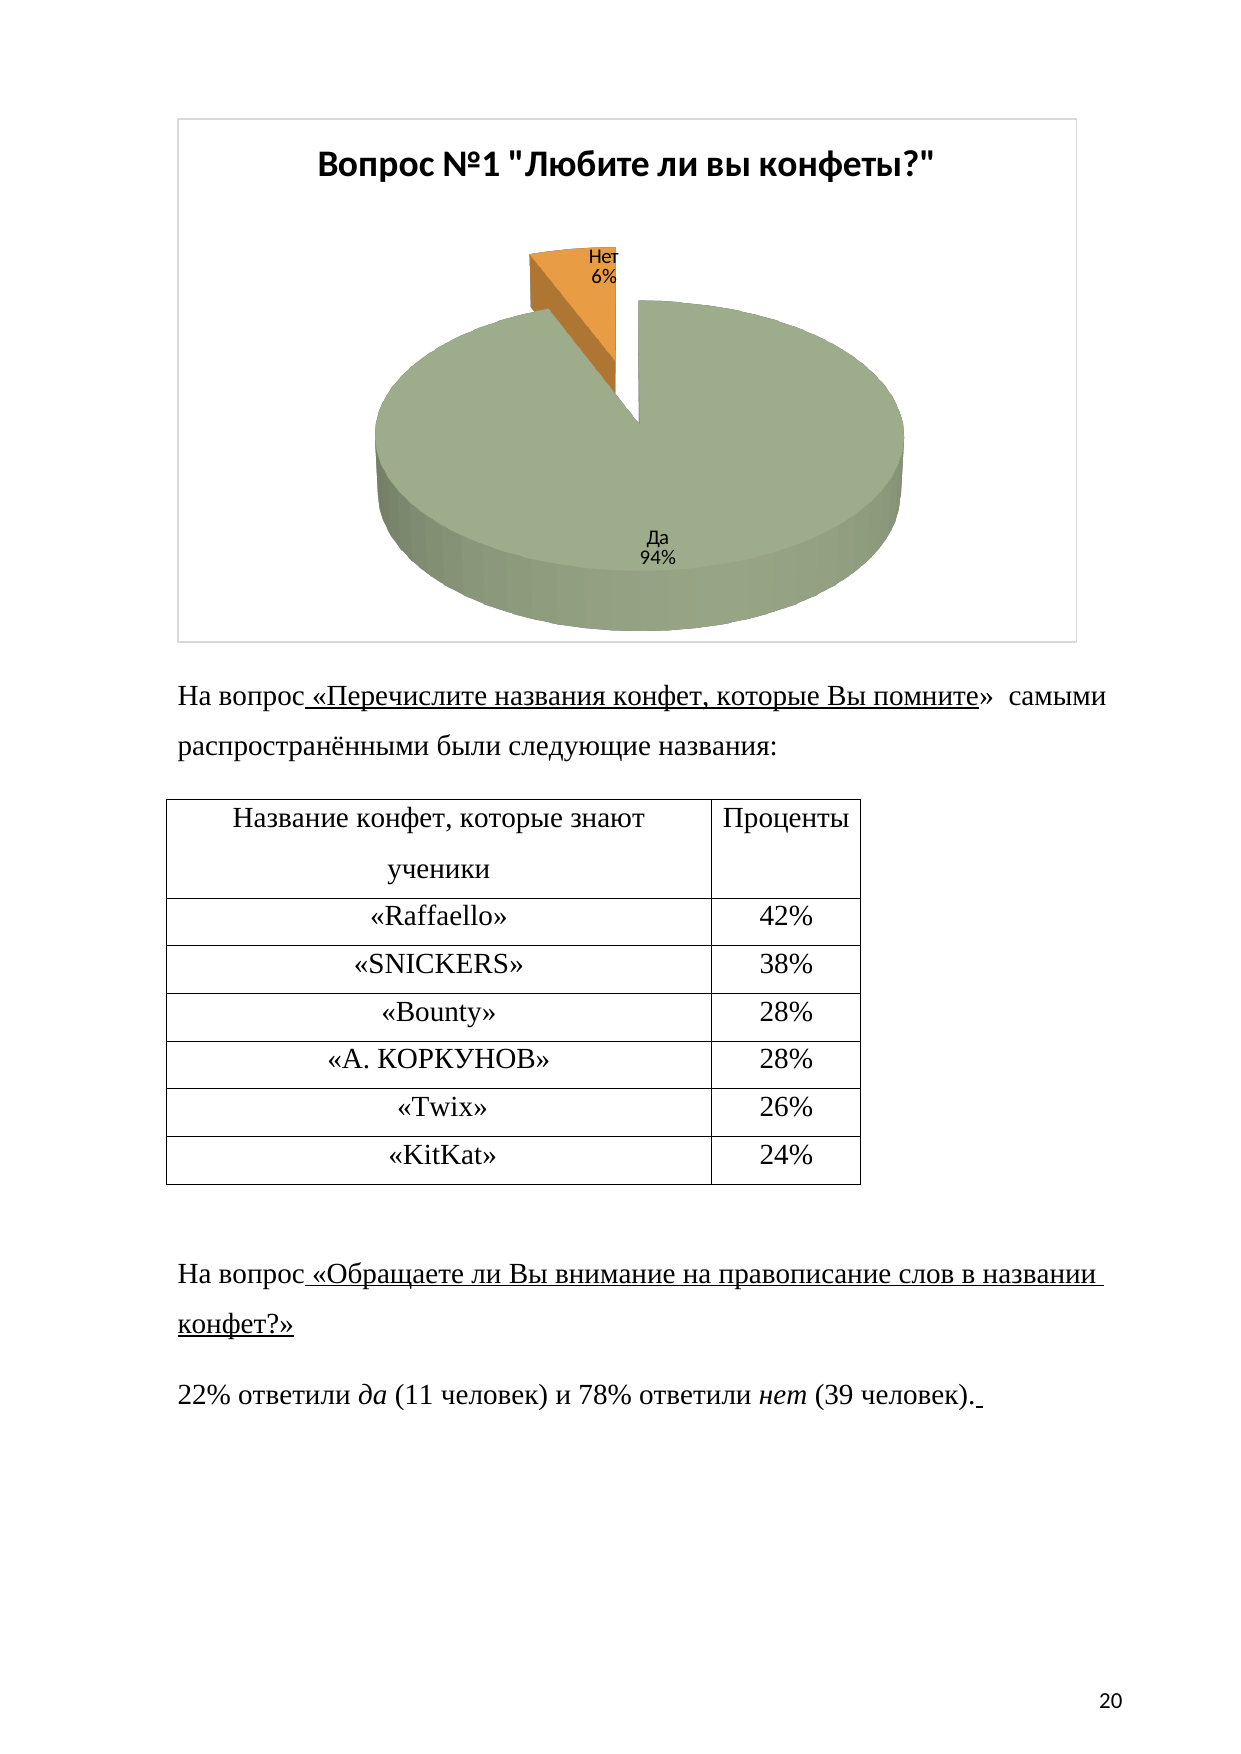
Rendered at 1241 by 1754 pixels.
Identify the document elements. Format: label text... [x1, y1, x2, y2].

table_cell «А. КОРКУНОВ» [167, 1042, 711, 1088]
table_header Название конфет, которые знают ученики [167, 800, 711, 897]
table_cell 26% [712, 1089, 860, 1136]
table_cell «Raffaello» [167, 899, 711, 945]
text 22% ответили да (11 человек) и 78% ответили нет (39 человек). [177, 1377, 1122, 1411]
table_cell «KitKat» [167, 1137, 711, 1184]
table_cell 38% [712, 946, 860, 993]
table_cell «Twix» [167, 1089, 711, 1136]
table_cell 24% [712, 1137, 860, 1184]
table_header Проценты [712, 800, 860, 897]
table_cell 28% [712, 1042, 860, 1088]
table_cell «SNICKERS» [167, 946, 711, 993]
table_cell «Bounty» [167, 994, 711, 1041]
text На вопрос «Перечислите названия конфет, которые Вы помните» самыми распространёнными были следующие названия: [177, 678, 1122, 762]
table_cell 28% [712, 994, 860, 1041]
text На вопрос «Обращаете ли Вы внимание на правописание слов в названии конфет?» [177, 1256, 1122, 1340]
table_cell 42% [712, 899, 860, 945]
